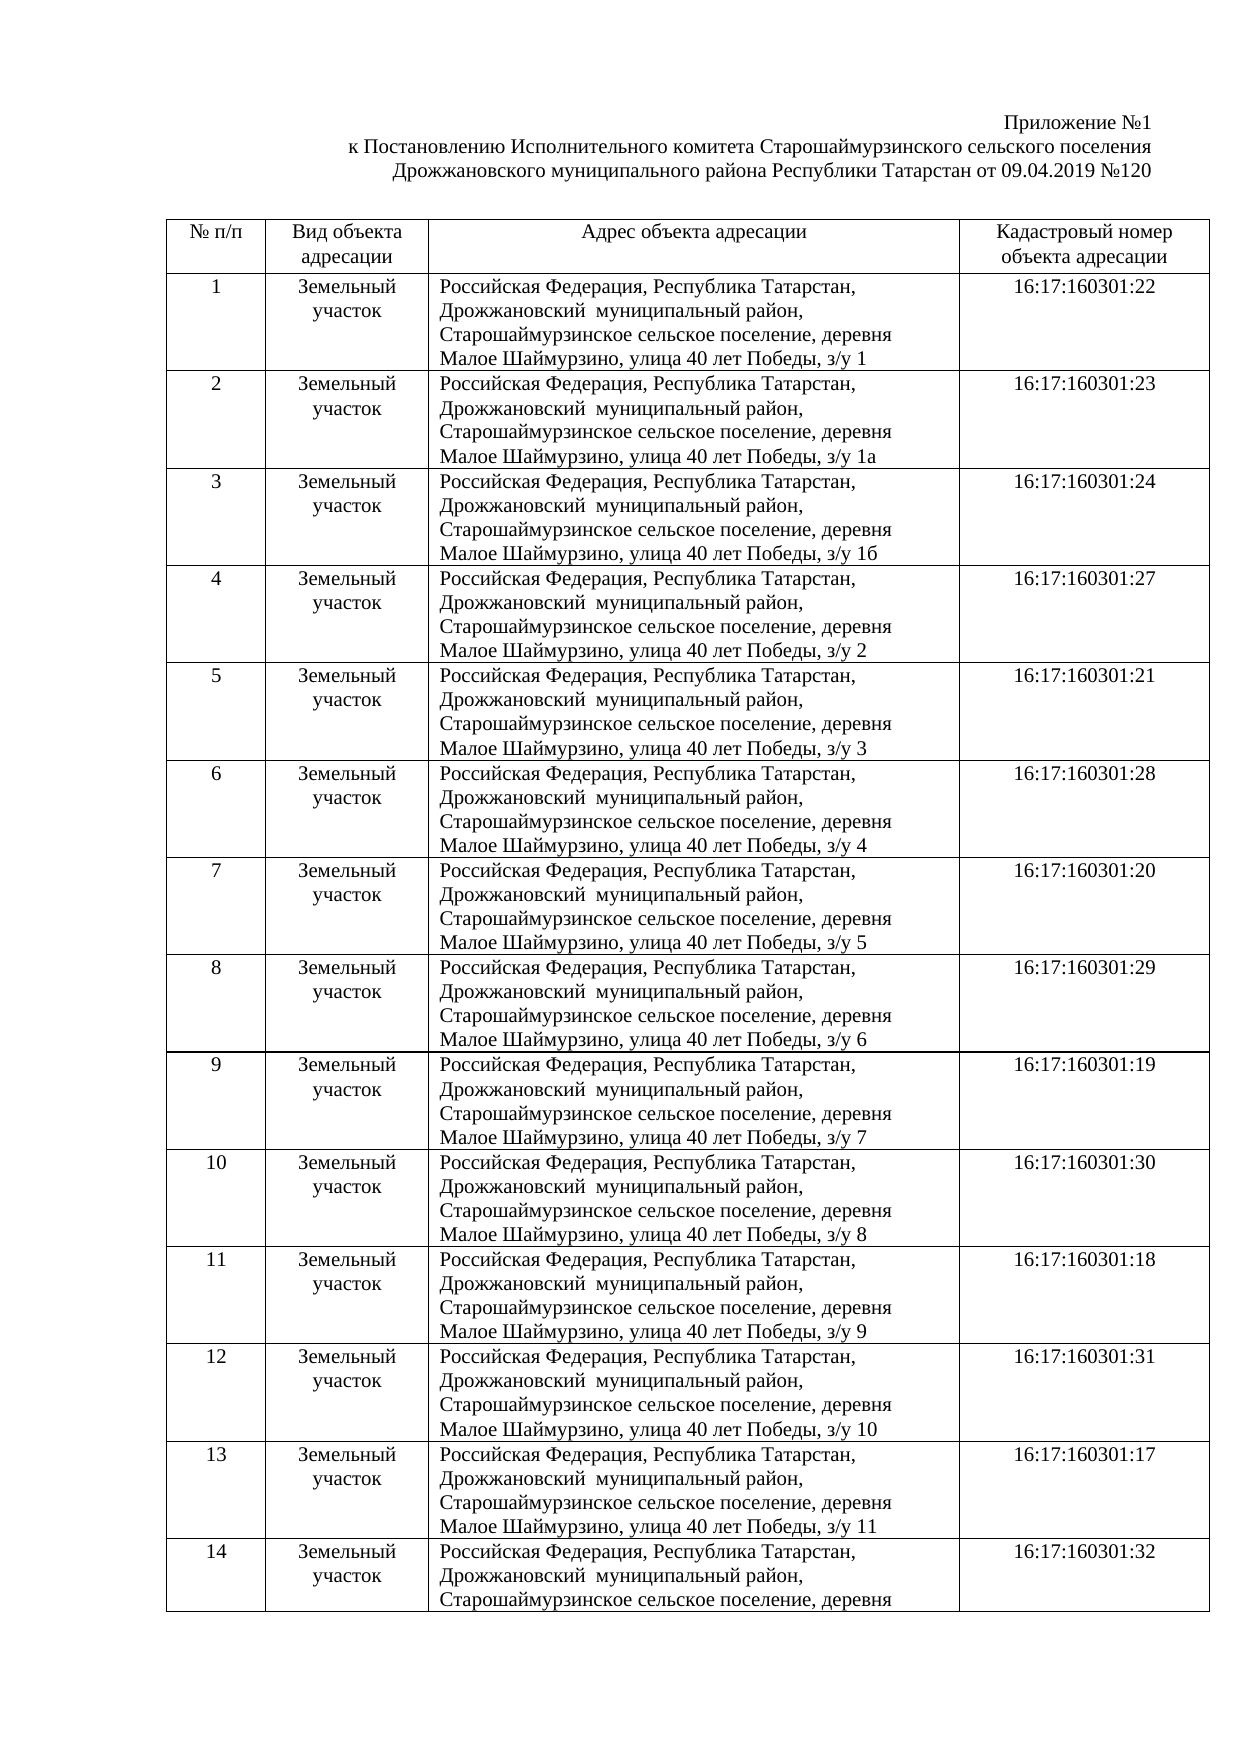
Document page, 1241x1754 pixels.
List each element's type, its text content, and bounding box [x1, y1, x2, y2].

table_cell Земельный участок [266, 1150, 428, 1246]
table_cell 16:17:160301:18 [960, 1247, 1209, 1343]
table_cell 12 [167, 1344, 265, 1441]
table_cell 16:17:160301:20 [960, 858, 1209, 954]
table_cell Земельный участок [266, 1442, 428, 1538]
table_cell Российская Федерация, Республика Татарстан, Дрожжановский муниципальный район, Старошаймурзинское сельское поселение, деревня Малое Шаймурзино, улица 40 лет Победы, з/у 1б [429, 469, 959, 565]
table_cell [429, 1539, 959, 1611]
table_cell 1 [167, 274, 265, 370]
table_cell Российская Федерация, Республика Татарстан, Дрожжановский муниципальный район, Старошаймурзинское сельское поселение, деревня Малое Шаймурзино, улица 40 лет Победы, з/у 10 [429, 1344, 959, 1441]
table_cell Российская Федерация, Республика Татарстан, Дрожжановский муниципальный район, Старошаймурзинское сельское поселение, деревня Малое Шаймурзино, улица 40 лет Победы, з/у 6 [429, 955, 959, 1051]
table_cell Земельный участок [266, 566, 428, 662]
table_cell Земельный участок [266, 663, 428, 759]
table_cell Российская Федерация, Республика Татарстан, Дрожжановский муниципальный район, Старошаймурзинское сельское поселение, деревня Малое Шаймурзино, улица 40 лет Победы, з/у 5 [429, 858, 959, 954]
table_cell 8 [167, 955, 265, 1051]
table_cell 16:17:160301:17 [960, 1442, 1209, 1538]
list к Постановлению Исполнительного комитета Старошаймурзинского сельского поселения [177, 134, 1152, 158]
table_cell Российская Федерация, Республика Татарстан, Дрожжановский муниципальный район, Старошаймурзинское сельское поселение, деревня Малое Шаймурзино, улица 40 лет Победы, з/у 9 [429, 1247, 959, 1343]
table_cell 4 [167, 566, 265, 662]
table_cell 13 [167, 1442, 265, 1538]
table_cell 16:17:160301:28 [960, 761, 1209, 857]
table_cell Земельный участок [266, 1247, 428, 1343]
table_cell 16:17:160301:21 [960, 663, 1209, 759]
table_cell Земельный участок [266, 858, 428, 954]
table_cell Российская Федерация, Республика Татарстан, Дрожжановский муниципальный район, Старошаймурзинское сельское поселение, деревня Малое Шаймурзино, улица 40 лет Победы, з/у 7 [429, 1053, 959, 1149]
table_cell 5 [167, 663, 265, 759]
table_cell Земельный участок [266, 469, 428, 565]
table_cell Земельный участок [266, 955, 428, 1051]
table_cell Российская Федерация, Республика Татарстан, Дрожжановский муниципальный район, Старошаймурзинское сельское поселение, деревня Малое Шаймурзино, улица 40 лет Победы, з/у 1 [429, 274, 959, 370]
table_cell 6 [167, 761, 265, 857]
table_cell Земельный участок [266, 371, 428, 468]
table_cell Российская Федерация, Республика Татарстан, Дрожжановский муниципальный район, Старошаймурзинское сельское поселение, деревня Малое Шаймурзино, улица 40 лет Победы, з/у 4 [429, 761, 959, 857]
table_header Адрес объекта адресации [429, 220, 959, 273]
table_header Кадастровый номер объекта адресации [960, 220, 1209, 273]
table_header Вид объекта адресации [266, 220, 428, 273]
table_cell 16:17:160301:27 [960, 566, 1209, 662]
table_cell 16:17:160301:19 [960, 1053, 1209, 1149]
table_cell 9 [167, 1053, 265, 1149]
table_cell 10 [167, 1150, 265, 1246]
table_cell Российская Федерация, Республика Татарстан, Дрожжановский муниципальный район, Старошаймурзинское сельское поселение, деревня Малое Шаймурзино, улица 40 лет Победы, з/у 11 [429, 1442, 959, 1538]
table_cell 7 [167, 858, 265, 954]
table_header № п/п [167, 220, 265, 273]
table_cell Российская Федерация, Республика Татарстан, Дрожжановский муниципальный район, Старошаймурзинское сельское поселение, деревня Малое Шаймурзино, улица 40 лет Победы, з/у 8 [429, 1150, 959, 1246]
table_cell 16:17:160301:29 [960, 955, 1209, 1051]
table_cell 14 [167, 1539, 265, 1611]
table_cell Земельный участок [266, 1053, 428, 1149]
table_cell 11 [167, 1247, 265, 1343]
table_cell Земельный участок [266, 761, 428, 857]
list Дрожжановского муниципального района Республики Татарстан от 09.04.2019 №120 [177, 158, 1152, 182]
table_cell 16:17:160301:22 [960, 274, 1209, 370]
table_cell Российская Федерация, Республика Татарстан, Дрожжановский муниципальный район, Старошаймурзинское сельское поселение, деревня Малое Шаймурзино, улица 40 лет Победы, з/у 3 [429, 663, 959, 759]
table_cell 16:17:160301:32 [960, 1539, 1209, 1611]
table_cell Российская Федерация, Республика Татарстан, Дрожжановский муниципальный район, Старошаймурзинское сельское поселение, деревня Малое Шаймурзино, улица 40 лет Победы, з/у 1а [429, 371, 959, 468]
table_cell 16:17:160301:23 [960, 371, 1209, 468]
table_cell Земельный участок [266, 1344, 428, 1441]
list Приложение №1 [177, 110, 1152, 134]
table_cell 16:17:160301:31 [960, 1344, 1209, 1441]
table_cell 16:17:160301:30 [960, 1150, 1209, 1246]
table_cell 3 [167, 469, 265, 565]
table_cell Земельный участок [266, 274, 428, 370]
table_cell Земельный участок [266, 1539, 428, 1611]
table_cell 16:17:160301:24 [960, 469, 1209, 565]
table_cell Российская Федерация, Республика Татарстан, Дрожжановский муниципальный район, Старошаймурзинское сельское поселение, деревня Малое Шаймурзино, улица 40 лет Победы, з/у 2 [429, 566, 959, 662]
table_cell 2 [167, 371, 265, 468]
